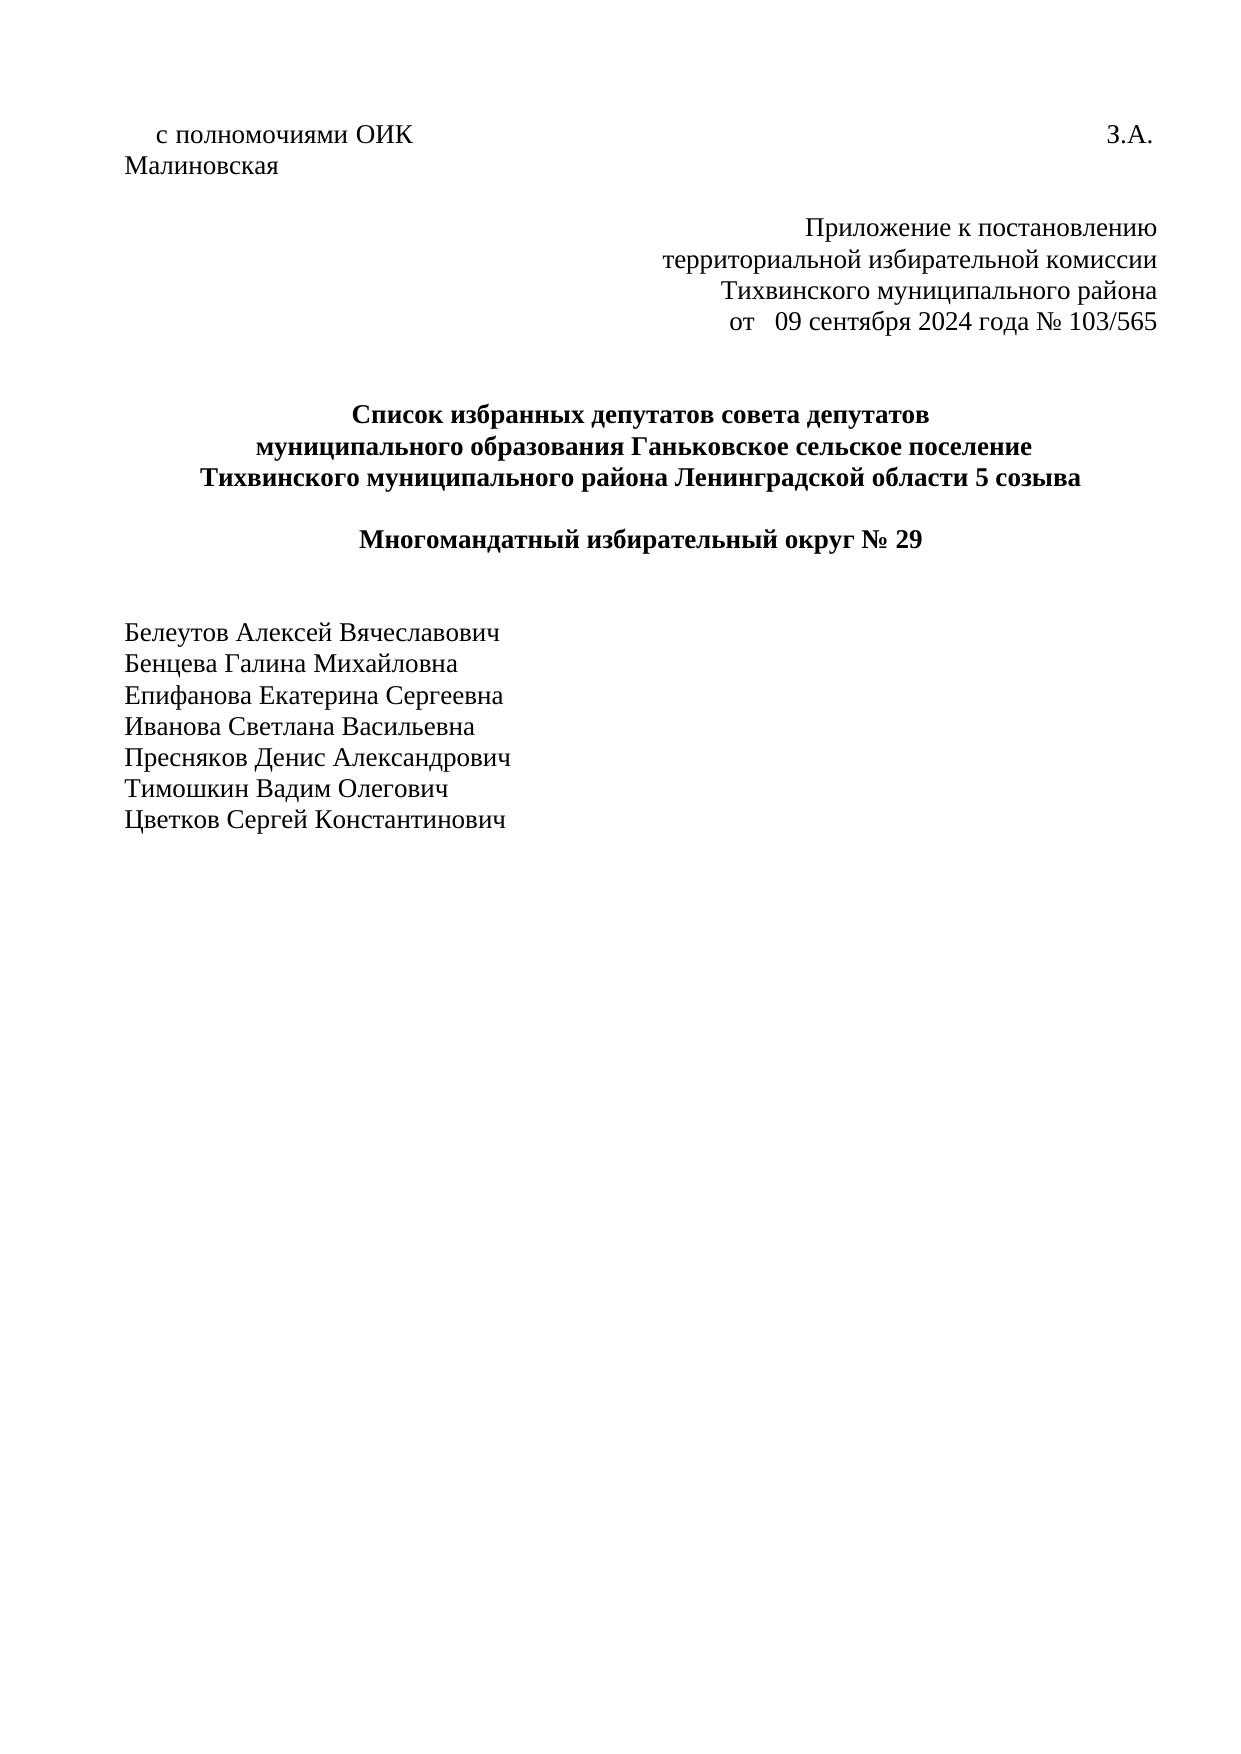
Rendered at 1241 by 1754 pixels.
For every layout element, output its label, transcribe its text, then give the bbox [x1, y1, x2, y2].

text Тихвинского муниципального района [124, 274, 1157, 305]
text Приложение к постановлению [124, 212, 1157, 243]
text Тихвинского муниципального района Ленинградской области 5 созыва [124, 461, 1157, 492]
text муниципального образования Ганьковское сельское поселение [124, 429, 1157, 461]
text территориальной избирательной комиссии [124, 243, 1157, 274]
text Иванова Светлана Васильевна [124, 710, 1157, 741]
text Белеутов Алексей Вячеславович [124, 616, 1157, 648]
text Многомандатный избирательный округ № 29 [124, 523, 1157, 554]
text Список избранных депутатов совета депутатов [124, 398, 1157, 429]
text Цветков Сергей Константинович [124, 803, 1157, 834]
text Тимошкин Вадим Олегович [124, 772, 1157, 803]
text Бенцева Галина Михайловна [124, 648, 1157, 679]
text Пресняков Денис Александрович [124, 741, 1157, 772]
text Епифанова Екатерина Сергеевна [124, 679, 1157, 710]
text с полномочиями ОИК З.А. Малиновская [124, 118, 1157, 180]
text от 09 сентября 2024 года № 103/565 [124, 305, 1157, 336]
